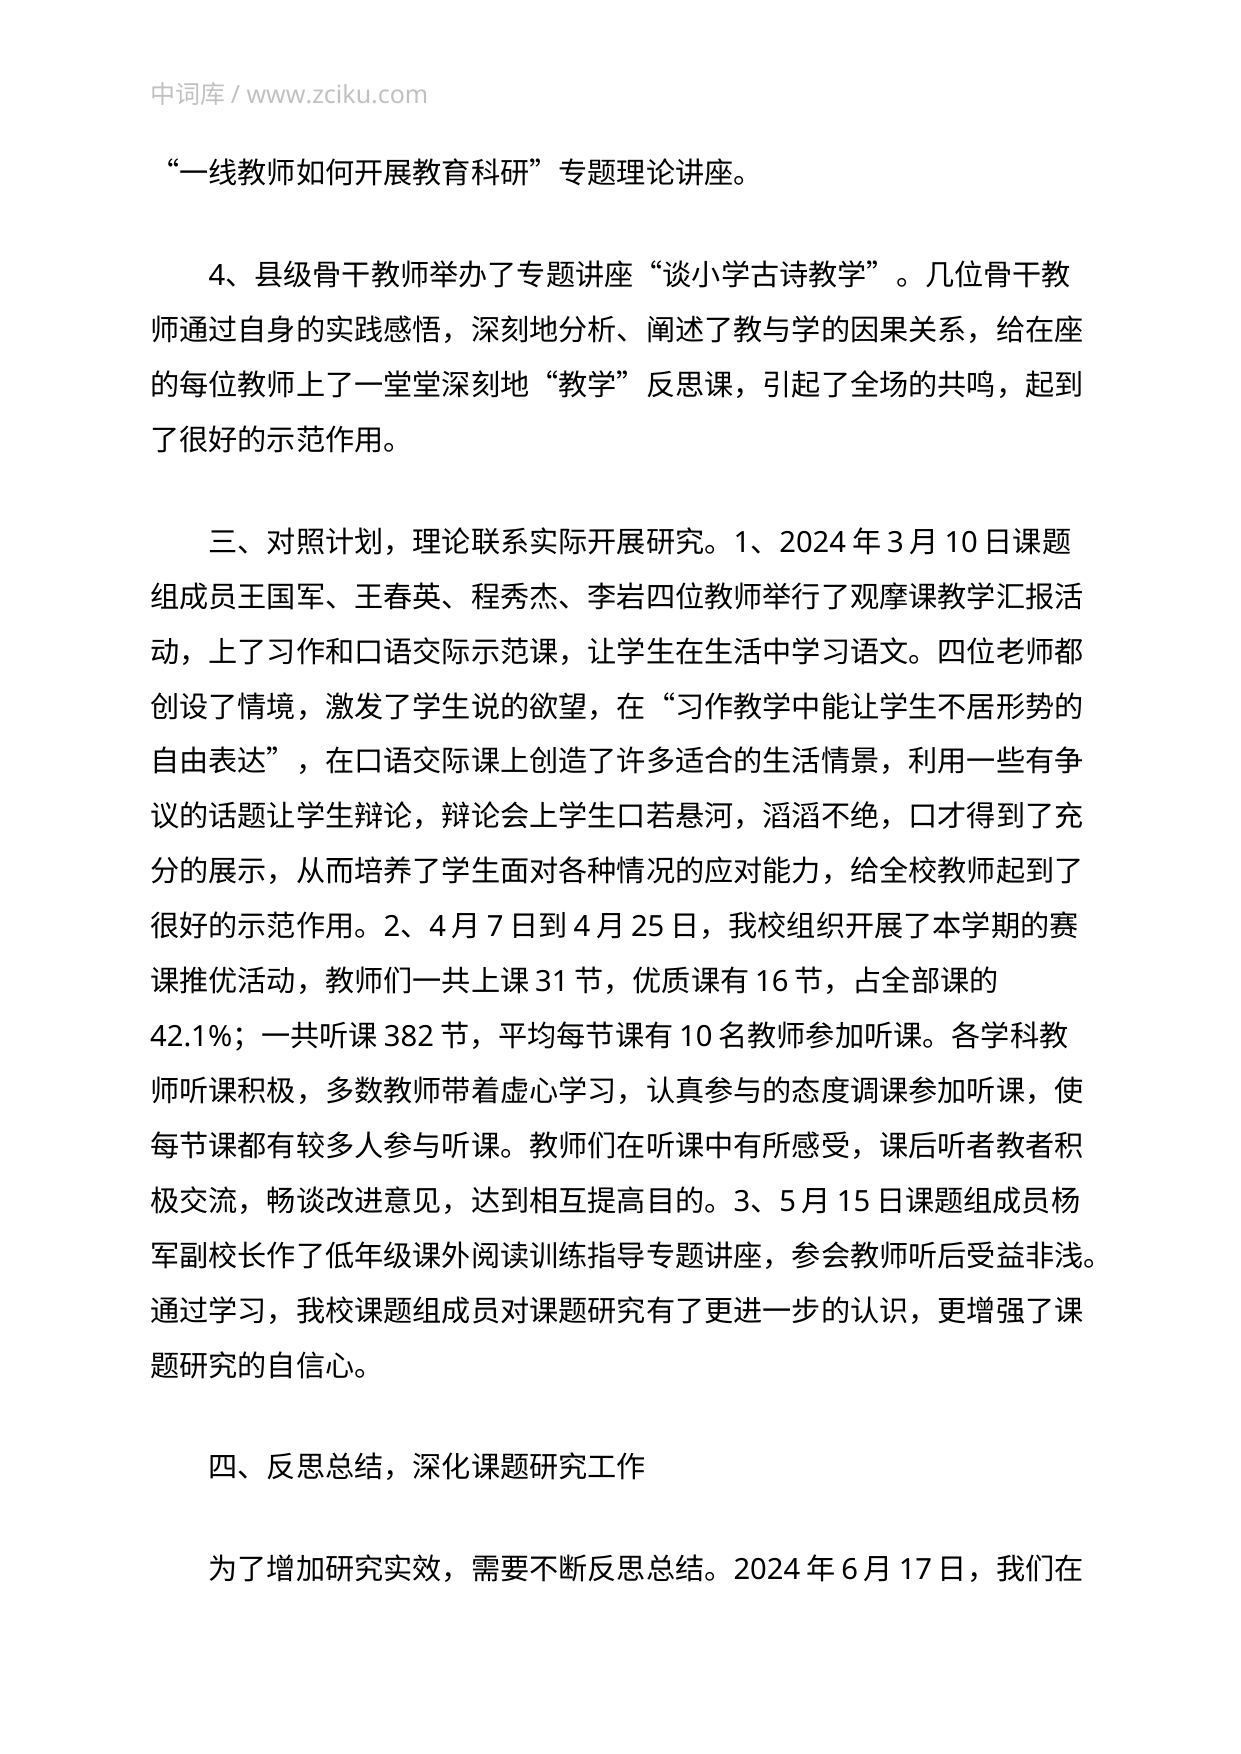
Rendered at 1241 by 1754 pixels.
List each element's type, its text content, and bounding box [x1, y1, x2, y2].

text 四、反思总结，深化课题研究工作 [150, 1444, 1090, 1486]
text 4、县级骨干教师举办了专题讲座“谈小学古诗教学”。几位骨干教师通过自身的实践感悟，深刻地分析、阐述了教与学的因果关系，给在座的每位教师上了一堂堂深刻地“教学”反思课，引起了全场的共鸣，起到了很好的示范作用。 [150, 252, 1090, 459]
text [150, 1546, 1090, 1588]
text 三、对照计划，理论联系实际开展研究。1、2024年3月10日课题组成员王国军、王春英、程秀杰、李岩四位教师举行了观摩课教学汇报活动，上了习作和口语交际示范课，让学生在生活中学习语文。四位老师都创设了情境，激发了学生说的欲望，在“习作教学中能让学生不居形势的自由表达”，在口语交际课上创造了许多适合的生活情景，利用一些有争议的话题让学生辩论，辩论会上学生口若悬河，滔滔不绝，口才得到了充分的展示，从而培养了学生面对各种情况的应对能力，给全校教师起到了很好的示范作用。2、4月7日到4月25日，我校组织开展了本学期的赛课推优活动，教师们一共上课31节，优质课有16节，占全部课的42.1%；一共听课382节，平均每节课有10名教师参加听课。各学科教师听课积极，多数教师带着虚心学习，认真参与的态度调课参加听课，使每节课都有较多人参与听课。教师们在听课中有所感受，课后听者教者积极交流，畅谈改进意见，达到相互提高目的。3、5月15日课题组成员杨军副校长作了低年级课外阅读训练指导专题讲座，参会教师听后受益非浅。通过学习，我校课题组成员对课题研究有了更进一步的认识，更增强了课题研究的自信心。 [150, 518, 1090, 1384]
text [150, 150, 1090, 192]
